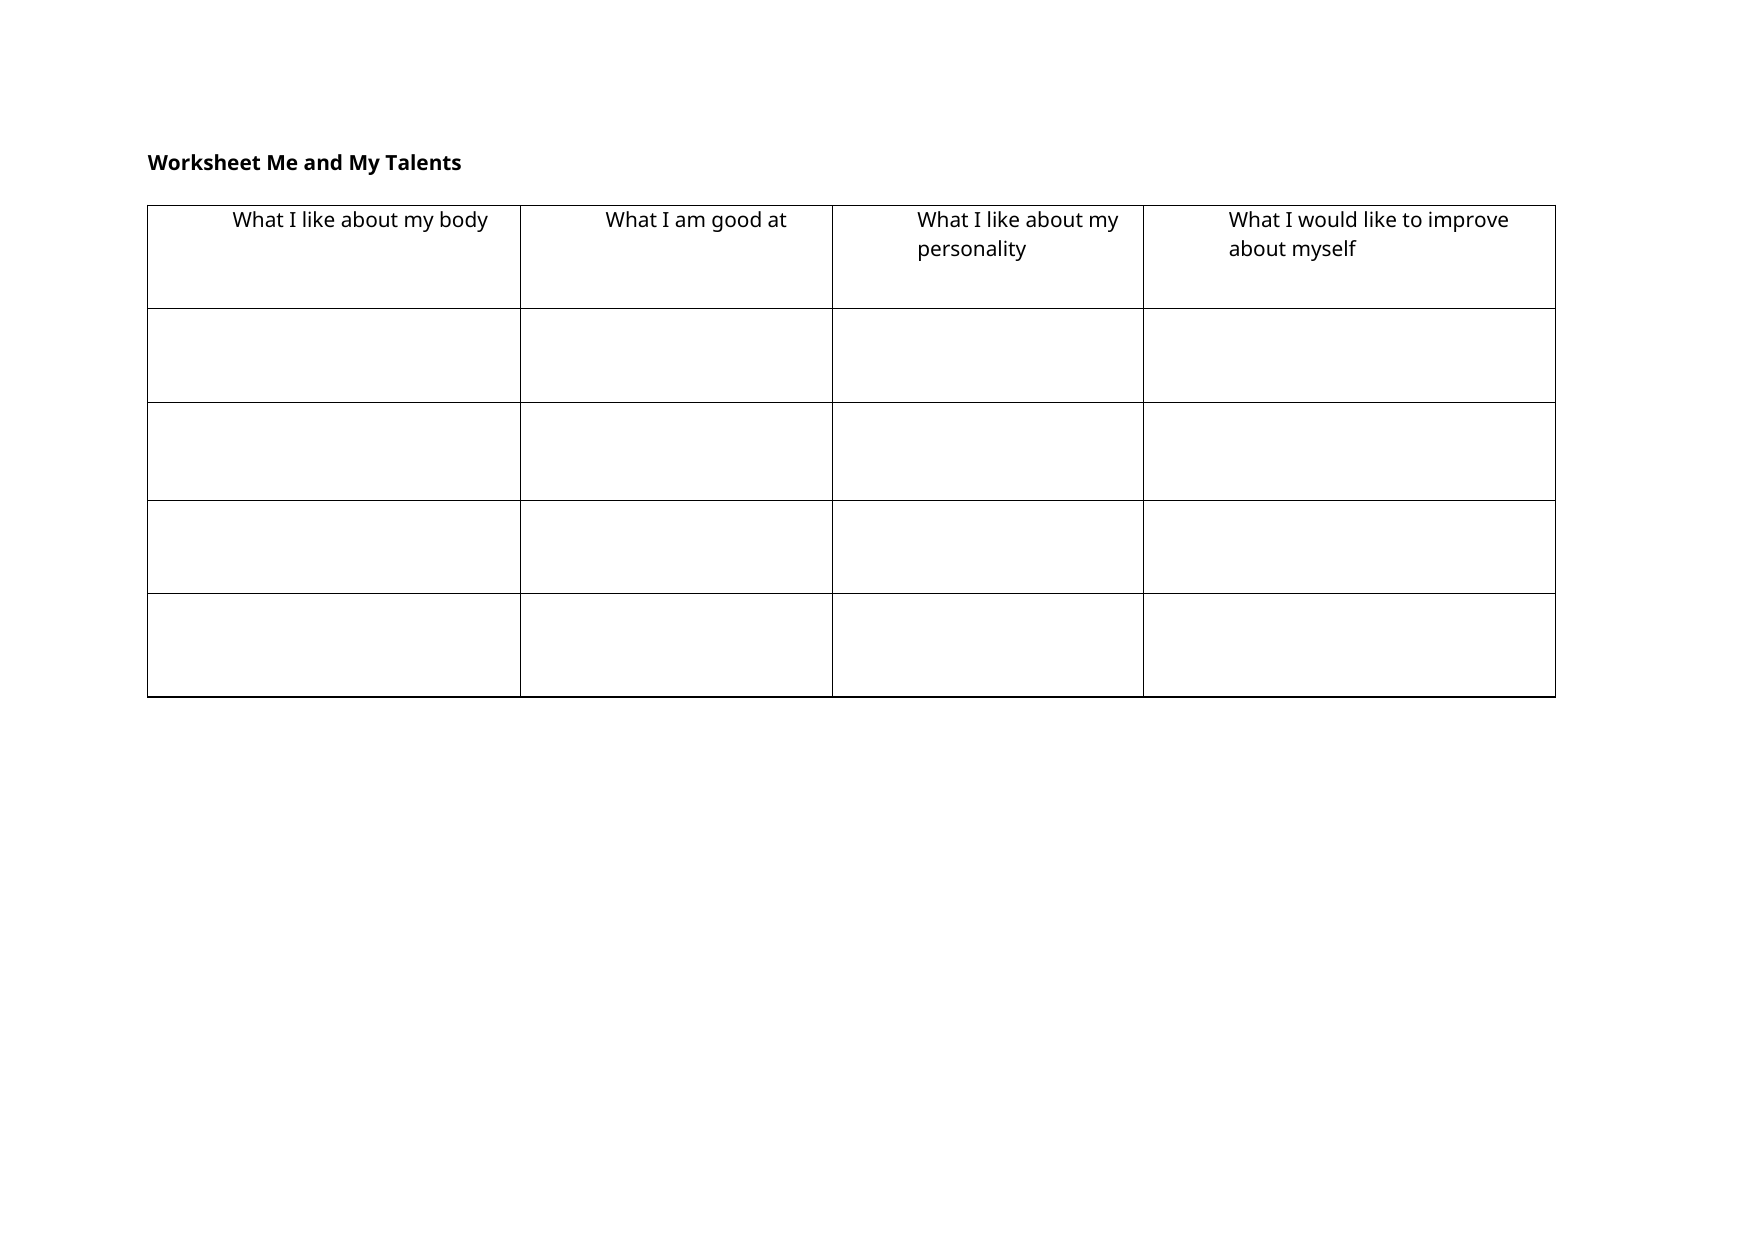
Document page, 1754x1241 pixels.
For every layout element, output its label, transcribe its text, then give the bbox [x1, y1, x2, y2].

text Worksheet Me and My Talents [148, 148, 1606, 176]
table_header What I like about my personality [833, 206, 1143, 308]
table_cell [148, 501, 520, 593]
table_cell [833, 501, 1143, 593]
table_cell [1144, 403, 1555, 500]
table_cell [1144, 594, 1555, 696]
table_header What I like about my body [148, 206, 520, 308]
table_cell [148, 309, 520, 402]
table_cell [521, 501, 832, 593]
table_header What I would like to improve about myself [1144, 206, 1555, 308]
table_header What I am good at [521, 206, 832, 308]
table_cell [521, 309, 832, 402]
table_cell [833, 594, 1143, 696]
table_cell [521, 403, 832, 500]
table_cell [833, 403, 1143, 500]
table_cell [148, 594, 520, 696]
table_cell [1144, 501, 1555, 593]
table_cell [521, 594, 832, 696]
table_cell [833, 309, 1143, 402]
table_cell [1144, 309, 1555, 402]
table_cell [148, 403, 520, 500]
